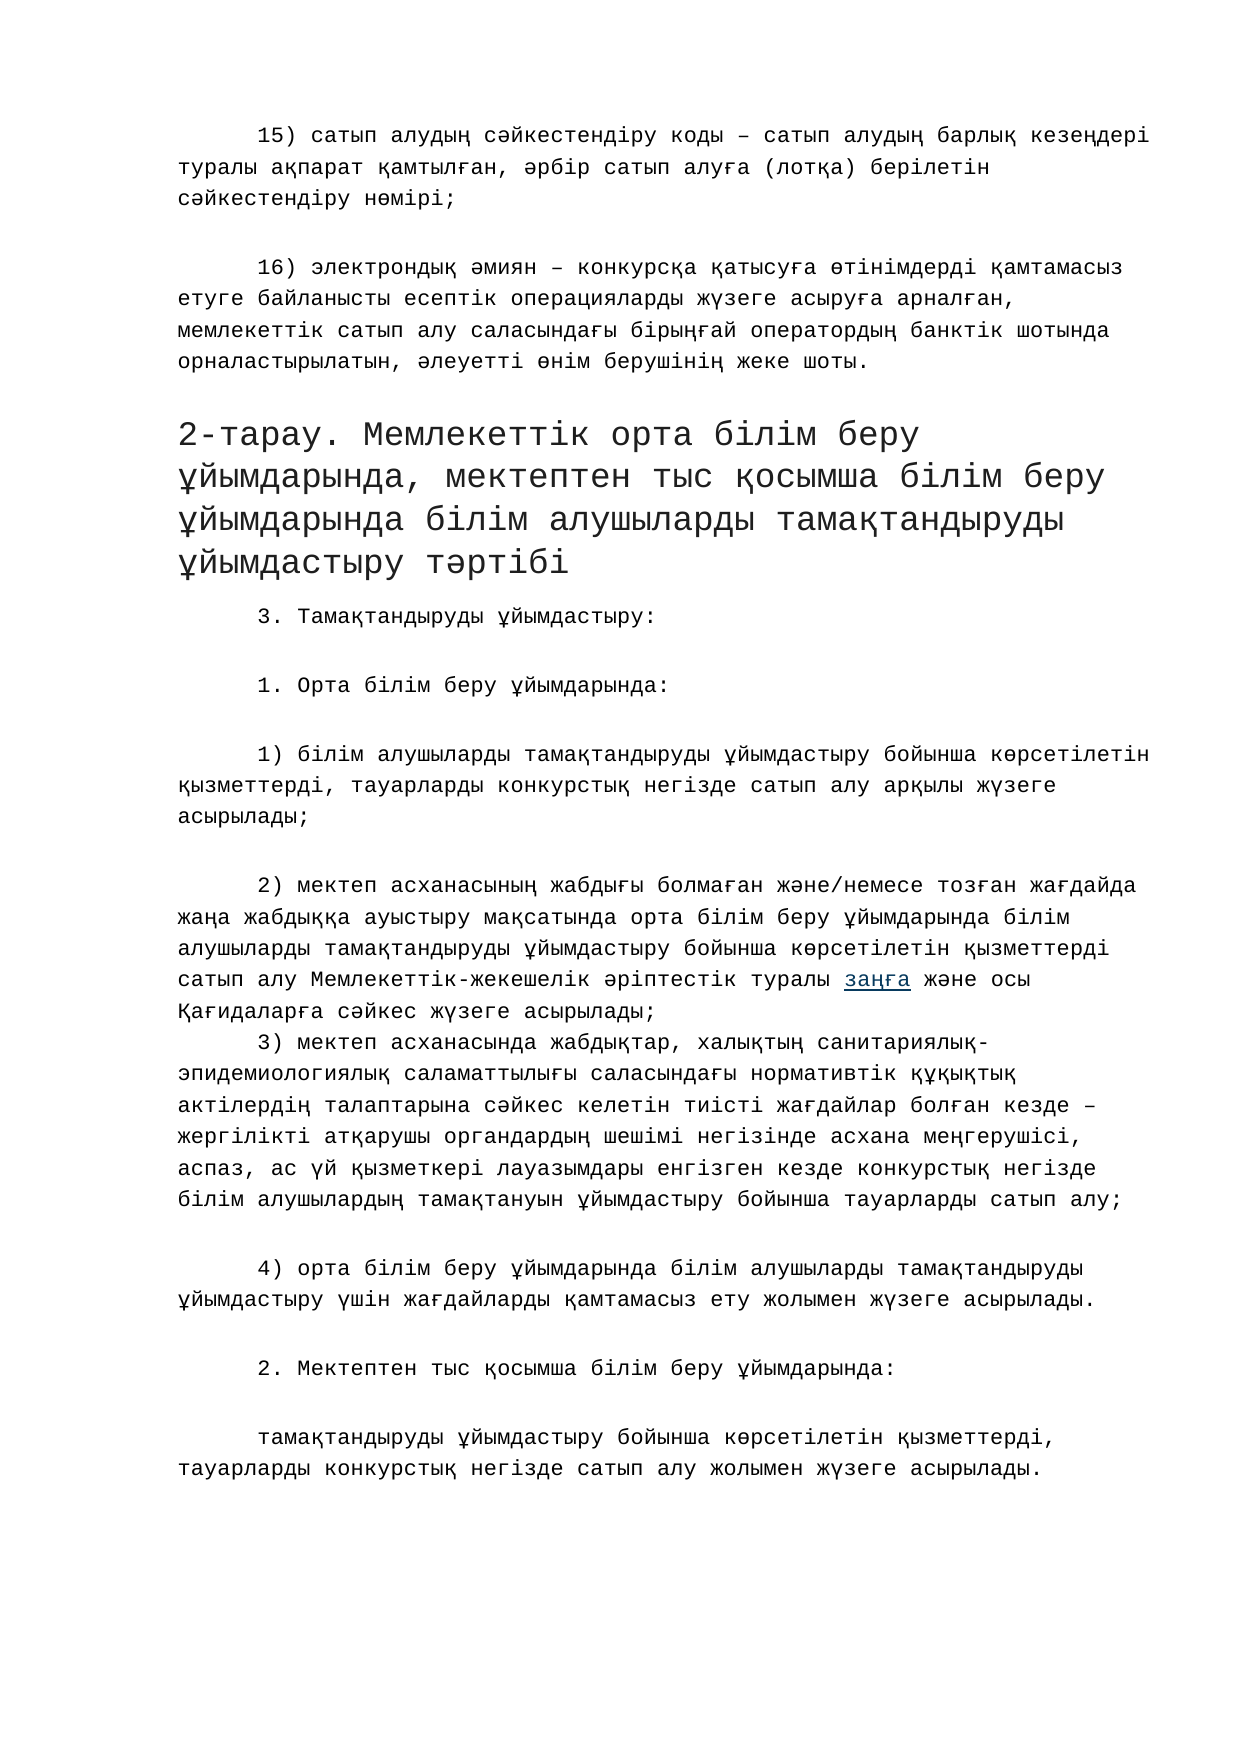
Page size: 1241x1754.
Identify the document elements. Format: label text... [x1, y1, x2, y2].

text тамақтандыруды ұйымдастыру бойынша көрсетілетін қызметтерді, тауарларды конкурстық негізде сатып алу жолымен жүзеге асырылады. [177, 1419, 1152, 1482]
text 4) орта білім беру ұйымдарында білім алушыларды тамақтандыруды ұйымдастыру үшін жағдайларды қамтамасыз ету жолымен жүзеге асырылады. [177, 1250, 1152, 1313]
text 3. Тамақтандыруды ұйымдастыру: [177, 599, 1152, 630]
text 3) мектеп асханасында жабдықтар, халықтың санитариялық-эпидемиологиялық саламаттылығы саласындағы нормативтік құқықтық актілердің талаптарына сәйкес келетін тиісті жағдайлар болған кезде –жергілікті атқарушы органдардың шешімі негізінде асхана меңгерушісі, аспаз, ас үй қызметкері лауазымдары енгізген кезде конкурстық негізде білім алушылардың тамақтануын ұйымдастыру бойынша тауарларды сатып алу; [177, 1025, 1152, 1213]
text 1) білім алушыларды тамақтандыруды ұйымдастыру бойынша көрсетілетін қызметтерді, тауарларды конкурстық негізде сатып алу арқылы жүзеге асырылады; [177, 736, 1152, 830]
text 1. Орта білім беру ұйымдарында: [177, 667, 1152, 699]
text 2) мектеп асханасының жабдығы болмаған және/немесе тозған жағдайда жаңа жабдыққа ауыстыру мақсатында орта білім беру ұйымдарында білім алушыларды тамақтандыруды ұйымдастыру бойынша көрсетілетін қызметтерді сатып алу Мемлекеттік-жекешелік әріптестік туралы заңға және осы Қағидаларға сәйкес жүзеге асырылады; [177, 868, 1152, 1025]
text 15) сатып алудың сәйкестендіру коды – сатып алудың барлық кезеңдері туралы ақпарат қамтылған, әрбір сатып алуға (лотқа) берілетін сәйкестендіру нөмірі; [177, 118, 1152, 212]
text 2. Мектептен тыс қосымша білім беру ұйымдарында: [177, 1351, 1152, 1382]
text 16) электрондық әмиян – конкурсқа қатысуға өтінімдерді қамтамасыз етуге байланысты есептік операцияларды жүзеге асыруға арналған, мемлекеттік сатып алу саласындағы бірыңғай оператордың банктік шотында орналастырылатын, әлеуетті өнім берушінің жеке шоты. [177, 250, 1152, 375]
text 2-тарау. Мемлекеттік орта білім беру ұйымдарында, мектептен тыс қосымша білім беру ұйымдарында білім алушыларды тамақтандыруды ұйымдастыру тәртібі [177, 413, 1152, 584]
